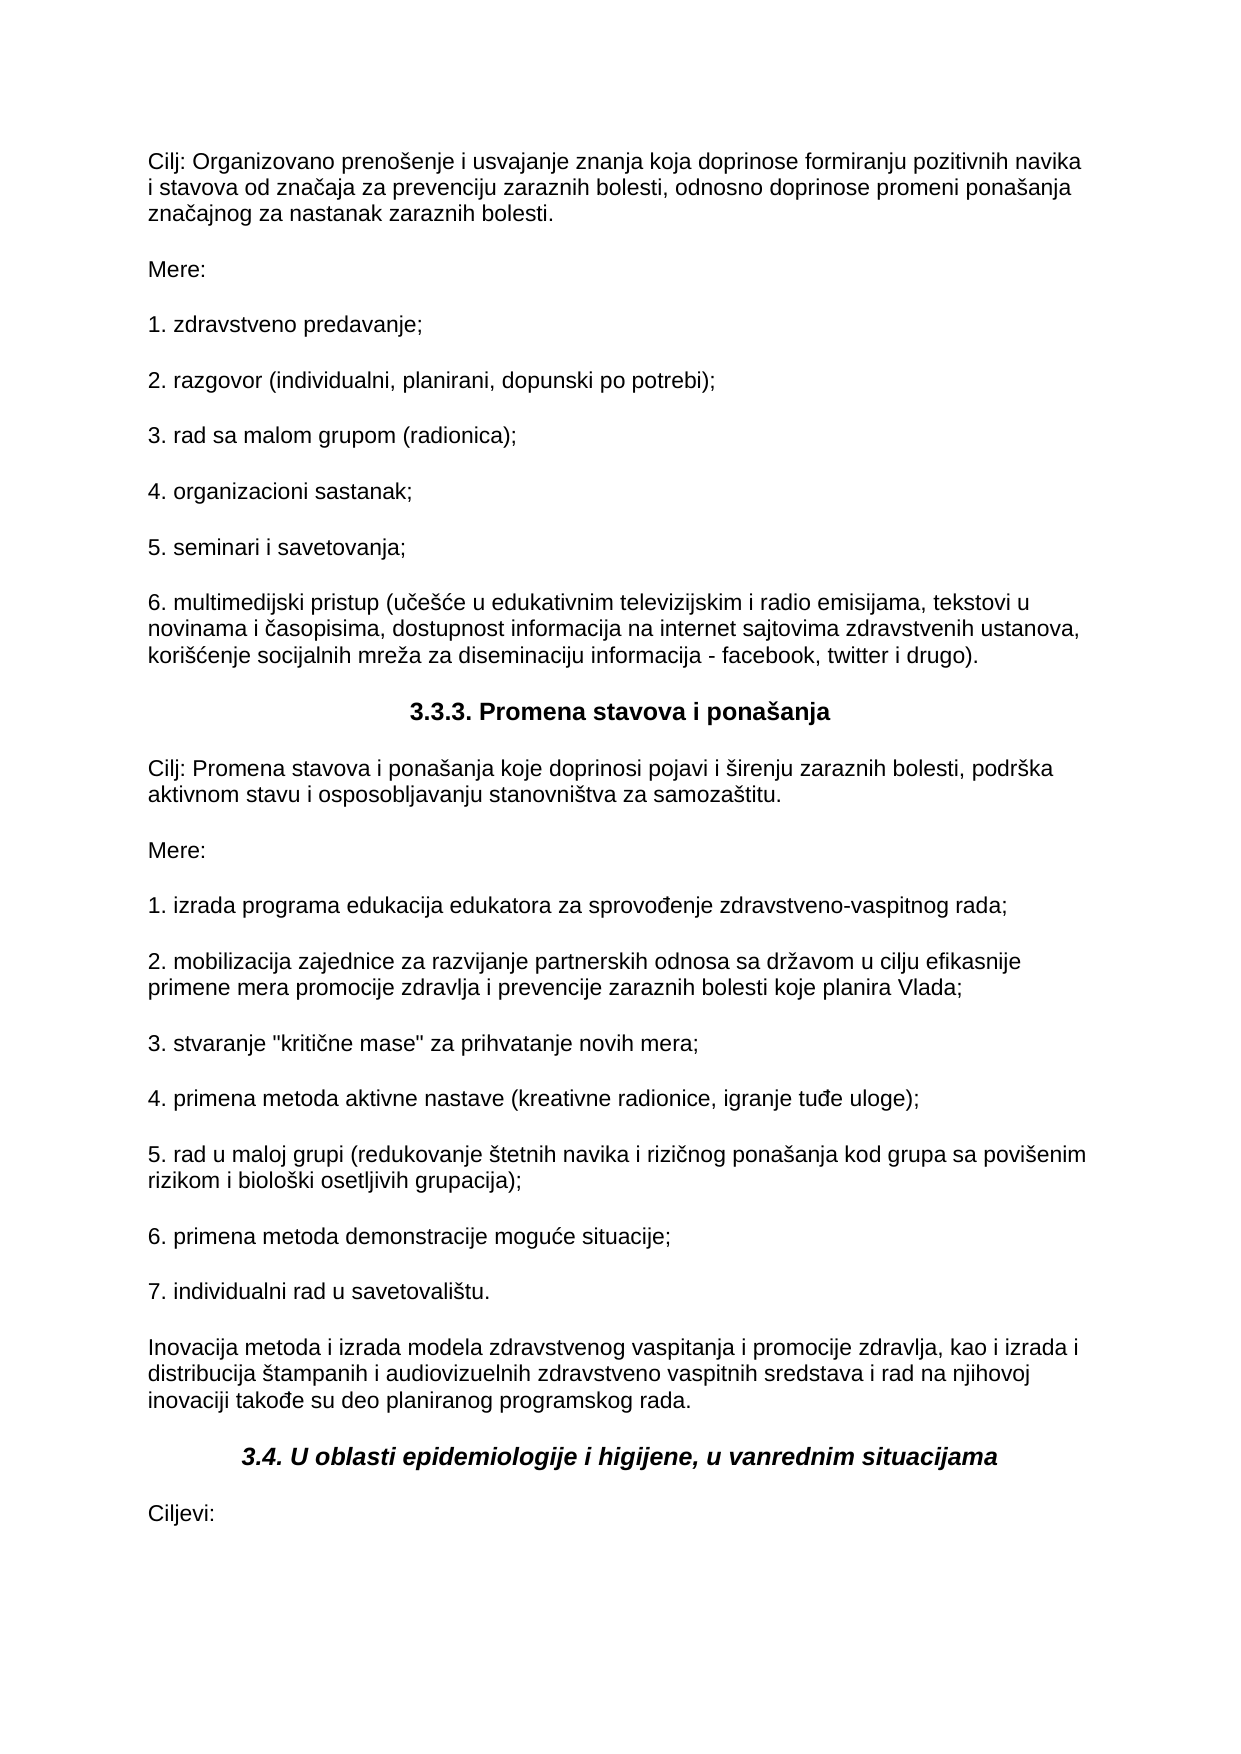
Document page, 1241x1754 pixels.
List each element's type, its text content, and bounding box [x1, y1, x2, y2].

text Ciljevi: [148, 1500, 1093, 1526]
text Inovacija metoda i izrada modela zdravstvenog vaspitanja i promocije zdravlja, kao i izrada i distribucija štampanih i audiovizuelnih zdravstveno vaspitnih sredstava i rad na njihovoj inovaciji takođe su deo planiranog programskog rada. [148, 1334, 1093, 1413]
text 4. organizacioni sastanak; [148, 478, 1093, 504]
text 1. izrada programa edukacija edukatora za sprovođenje zdravstveno-vaspitnog rada; [148, 892, 1093, 919]
text Cilj: Organizovano prenošenje i usvajanje znanja koja doprinose formiranju pozitivnih navika i stavova od značaja za prevenciju zaraznih bolesti, odnosno doprinose promeni ponašanja značajnog za nastanak zaraznih bolesti. [148, 148, 1093, 227]
text 6. multimedijski pristup (učešće u edukativnim televizijskim i radio emisijama, tekstovi u novinama i časopisima, dostupnost informacija na internet sajtovima zdravstvenih ustanova, korišćenje socijalnih mreža za diseminaciju informacija - facebook, twitter i drugo). [148, 589, 1093, 668]
text 3.3.3. Promena stavova i ponašanja [148, 697, 1093, 726]
text 3. stvaranje "kritične mase" za prihvatanje novih mera; [148, 1030, 1093, 1056]
text 3. rad sa malom grupom (radionica); [148, 422, 1093, 449]
text Cilj: Promena stavova i ponašanja koje doprinosi pojavi i širenju zaraznih bolesti, podrška aktivnom stavu i osposobljavanju stanovništva za samozaštitu. [148, 755, 1093, 808]
text Mere: [148, 256, 1093, 282]
text 3.4. U oblasti epidemiologije i higijene, u vanrednim situacijama [148, 1442, 1093, 1471]
text 2. mobilizacija zajednice za razvijanje partnerskih odnosa sa državom u cilju efikasnije primene mera promocije zdravlja i prevencije zaraznih bolesti koje planira Vlada; [148, 948, 1093, 1001]
text 2. razgovor (individualni, planirani, dopunski po potrebi); [148, 367, 1093, 393]
text 7. individualni rad u savetovalištu. [148, 1278, 1093, 1305]
text 6. primena metoda demonstracije moguće situacije; [148, 1223, 1093, 1249]
text 5. seminari i savetovanja; [148, 533, 1093, 560]
text Mere: [148, 837, 1093, 863]
text 4. primena metoda aktivne nastave (kreativne radionice, igranje tuđe uloge); [148, 1085, 1093, 1112]
text 1. zdravstveno predavanje; [148, 311, 1093, 338]
text 5. rad u maloj grupi (redukovanje štetnih navika i rizičnog ponašanja kod grupa sa povišenim rizikom i biološki osetljivih grupacija); [148, 1141, 1093, 1194]
